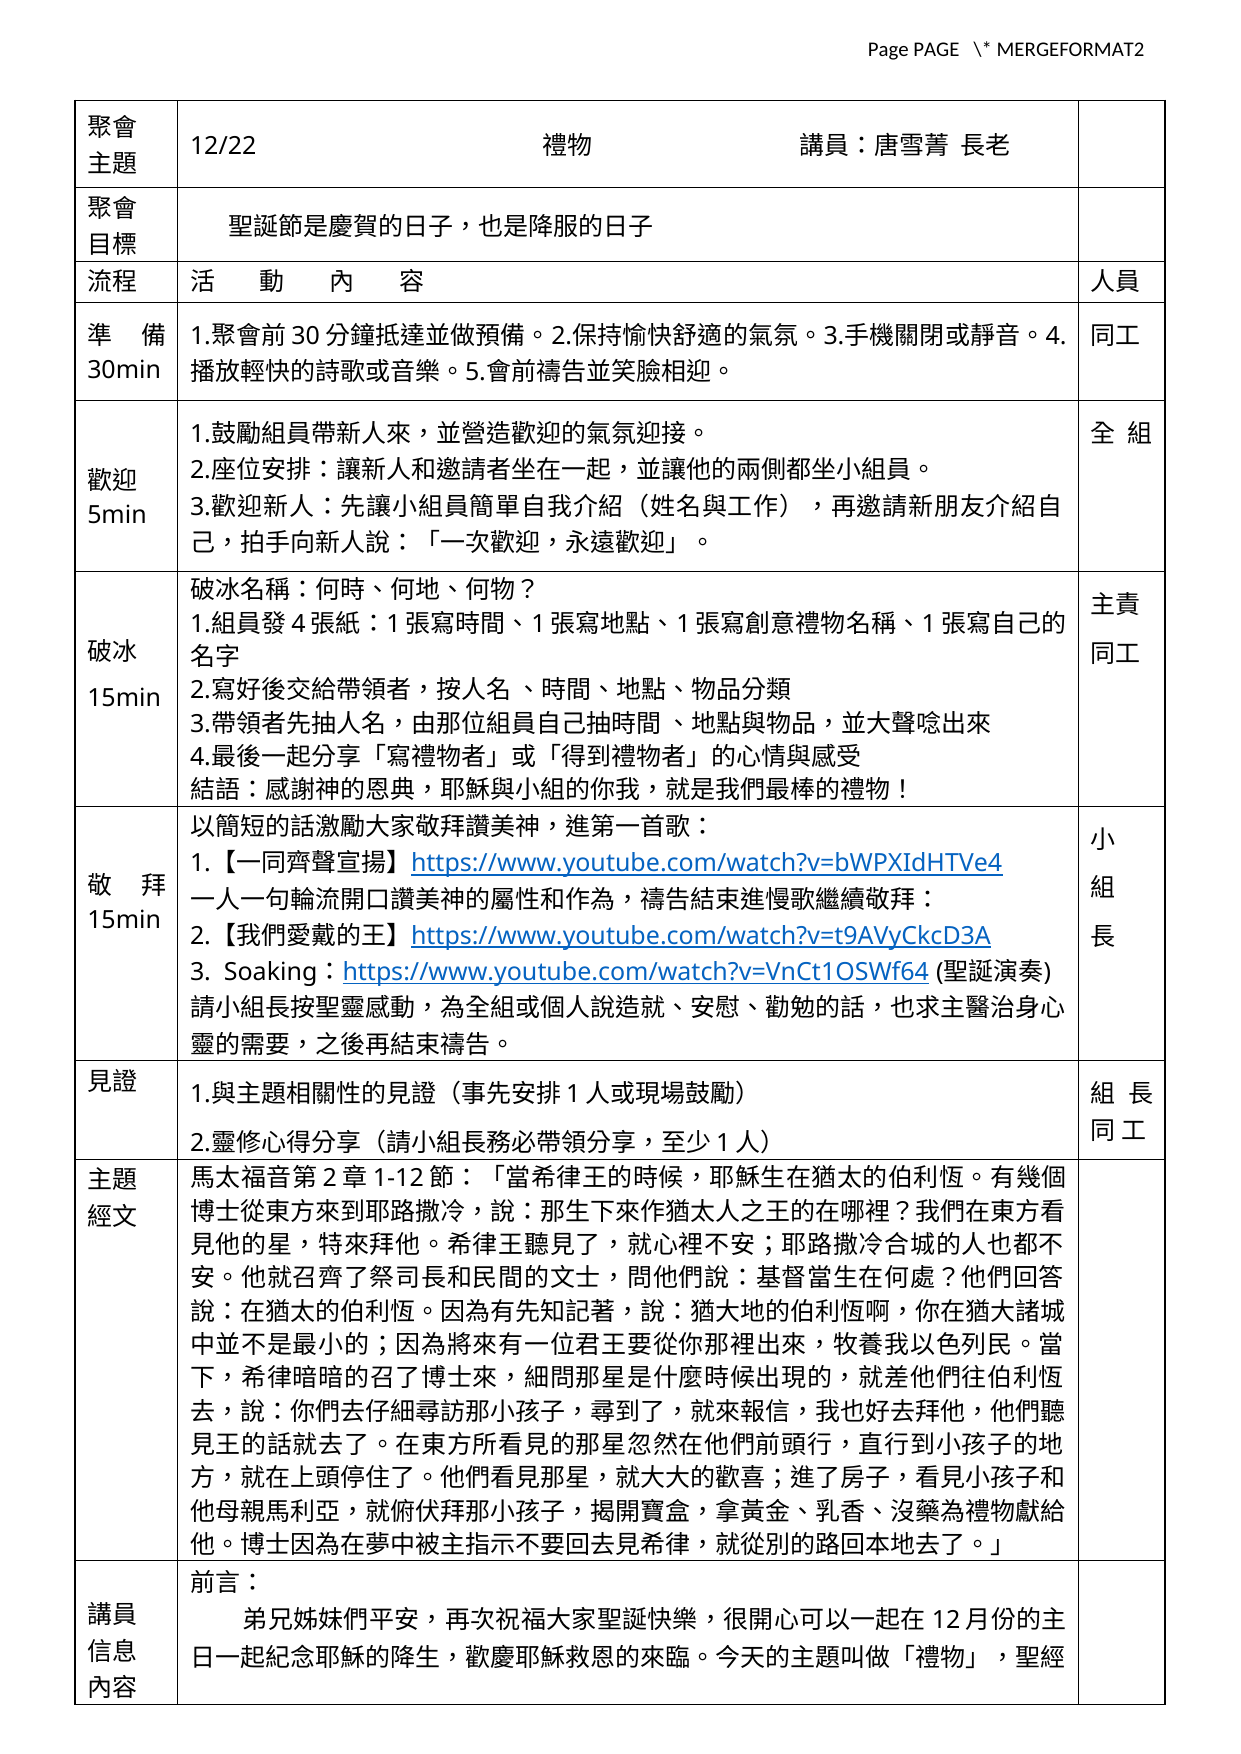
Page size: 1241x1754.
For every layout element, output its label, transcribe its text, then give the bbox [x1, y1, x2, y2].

table_cell 敬拜15min [76, 807, 177, 1060]
table_cell 小 組 長 [1079, 807, 1164, 1060]
table_cell 歡迎 5min [76, 401, 177, 571]
table_header 12/22 禮物 講員：唐雪菁 長老 [178, 101, 1078, 187]
table_cell 組長同 工 [1079, 1061, 1164, 1159]
table_cell 聚會 目標 [76, 188, 177, 261]
table_cell 破冰 15min [76, 572, 177, 806]
table_cell 全 組 [1079, 401, 1164, 571]
table_cell 見證 [76, 1061, 177, 1159]
table_cell 聖誕節是慶賀的日子，也是降服的日子 [178, 188, 1078, 261]
table_cell 流程 [76, 262, 177, 302]
table_cell 主責 同工 [1079, 572, 1164, 806]
table_cell 人員 [1079, 262, 1164, 302]
table_cell 主題 經文 [76, 1160, 177, 1560]
table_cell 以簡短的話激勵大家敬拜讚美神，進第一首歌： 1.【一同齊聲宣揚】https://www.youtube.com/watch?v=bWPXIdHTVe4 一人一句輪流開口讚美神的屬性和作為，禱告結束進慢歌繼續敬拜： 2.【我們愛戴的王】https://www.youtube.com/watch?v=t9AVyCkcD3A 3. Soaking：https://www.youtube.com/watch?v=VnCt1OSWf64 (聖誕演奏) 請小組長按聖靈感動，為全組或個人說造就、安慰、勸勉的話，也求主醫治身心靈的需要，之後再結束禱告。 [178, 807, 1078, 1060]
table_cell 1.聚會前30分鐘抵達並做預備。2.保持愉快舒適的氣氛。3.手機關閉或靜音。4.播放輕快的詩歌或音樂。5.會前禱告並笑臉相迎。 [178, 303, 1078, 400]
table_cell [1079, 188, 1164, 261]
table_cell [178, 1561, 1078, 1704]
table_header [1079, 101, 1164, 187]
table_cell 馬太福音第2章1-12節：「當希律王的時候，耶穌生在猶太的伯利恆。有幾個博士從東方來到耶路撒冷，說：那生下來作猶太人之王的在哪裡？我們在東方看見他的星，特來拜他。希律王聽見了，就心裡不安；耶路撒冷合城的人也都不安。他就召齊了祭司長和民間的文士，問他們說：基督當生在何處？他們回答說：在猶太的伯利恆。因為有先知記著，說：猶大地的伯利恆啊，你在猶大諸城中並不是最小的；因為將來有一位君王要從你那裡出來，牧養我以色列民。當下，希律暗暗的召了博士來，細問那星是什麼時候出現的，就差他們往伯利恆去，說：你們去仔細尋訪那小孩子，尋到了，就來報信，我也好去拜他，他們聽見王的話就去了。在東方所看見的那星忽然在他們前頭行，直行到小孩子的地方，就在上頭停住了。他們看見那星，就大大的歡喜；進了房子，看見小孩子和他母親馬利亞，就俯伏拜那小孩子，揭開寶盒，拿黃金、乳香、沒藥為禮物獻給他。博士因為在夢中被主指示不要回去見希律，就從別的路回本地去了。」 [178, 1160, 1078, 1560]
table_cell 活 動 內 容 [178, 262, 1078, 302]
table_cell 同工 [1079, 303, 1164, 400]
table_cell 準備30min [76, 303, 177, 400]
table_cell 講員 信息 內容 [76, 1561, 177, 1704]
table_header 聚會 主題 [76, 101, 177, 187]
table_cell [1079, 1561, 1164, 1704]
table_cell 破冰名稱：何時、何地、何物？ 1.組員發4張紙：1張寫時間、1張寫地點、1張寫創意禮物名稱、1張寫自己的名字 2.寫好後交給帶領者，按人名 、時間、地點、物品分類 3.帶領者先抽人名，由那位組員自己抽時間 、地點與物品，並大聲唸出來 4.最後一起分享「寫禮物者」或「得到禮物者」的心情與感受 結語：感謝神的恩典，耶穌與小組的你我，就是我們最棒的禮物！ [178, 572, 1078, 806]
table_cell 1.鼓勵組員帶新人來，並營造歡迎的氣氛迎接。 2.座位安排：讓新人和邀請者坐在一起，並讓他的兩側都坐小組員。 3.歡迎新人：先讓小組員簡單自我介紹（姓名與工作），再邀請新朋友介紹自 己，拍手向新人說：「一次歡迎，永遠歡迎」。 [178, 401, 1078, 571]
table_cell 1.與主題相關性的見證（事先安排1人或現場鼓勵） 2.靈修心得分享（請小組長務必帶領分享，至少1人） [178, 1061, 1078, 1159]
table_cell [1079, 1160, 1164, 1560]
